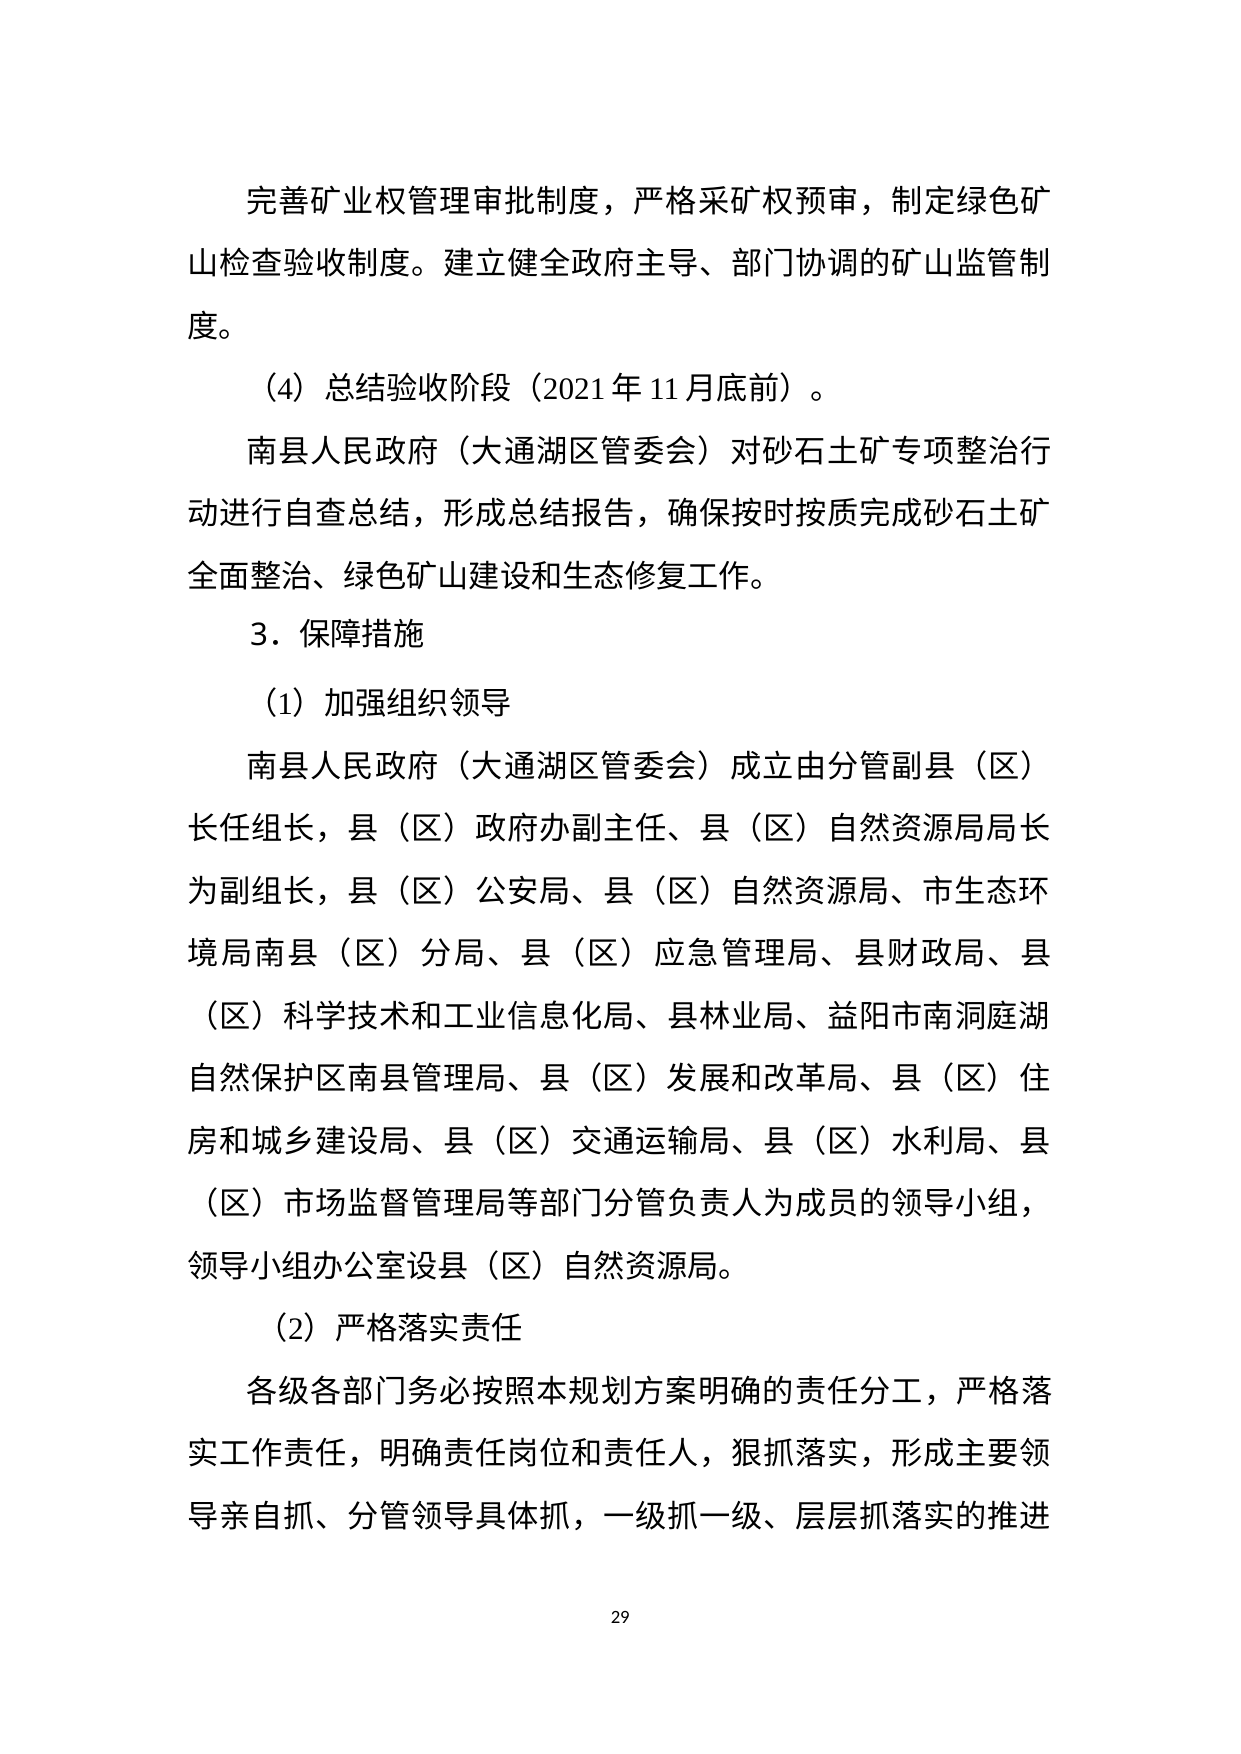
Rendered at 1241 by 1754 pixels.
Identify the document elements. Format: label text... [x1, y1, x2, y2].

text （1）加强组织领导 [187, 664, 1053, 727]
text （2）严格落实责任 [187, 1289, 1053, 1352]
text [187, 1352, 1053, 1539]
text 3．保障措施 [187, 599, 1053, 664]
text 南县人民政府（大通湖区管委会）成立由分管副县（区）长任组长，县（区）政府办副主任、县（区）自然资源局局长为副组长，县（区）公安局、县（区）自然资源局、市生态环境局南县（区）分局、县（区）应急管理局、县财政局、县（区）科学技术和工业信息化局、县林业局、益阳市南洞庭湖自然保护区南县管理局、县（区）发展和改革局、县（区）住房和城乡建设局、县（区）交通运输局、县（区）水利局、县（区）市场监督管理局等部门分管负责人为成员的领导小组，领导小组办公室设县（区）自然资源局。 [187, 727, 1053, 1289]
text 南县人民政府（大通湖区管委会）对砂石土矿专项整治行动进行自查总结，形成总结报告，确保按时按质完成砂石土矿全面整治、绿色矿山建设和生态修复工作。 [187, 412, 1053, 599]
text （4）总结验收阶段（2021年11月底前）。 [187, 349, 1053, 412]
text 完善矿业权管理审批制度，严格采矿权预审，制定绿色矿山检查验收制度。建立健全政府主导、部门协调的矿山监管制度。 [187, 162, 1053, 349]
